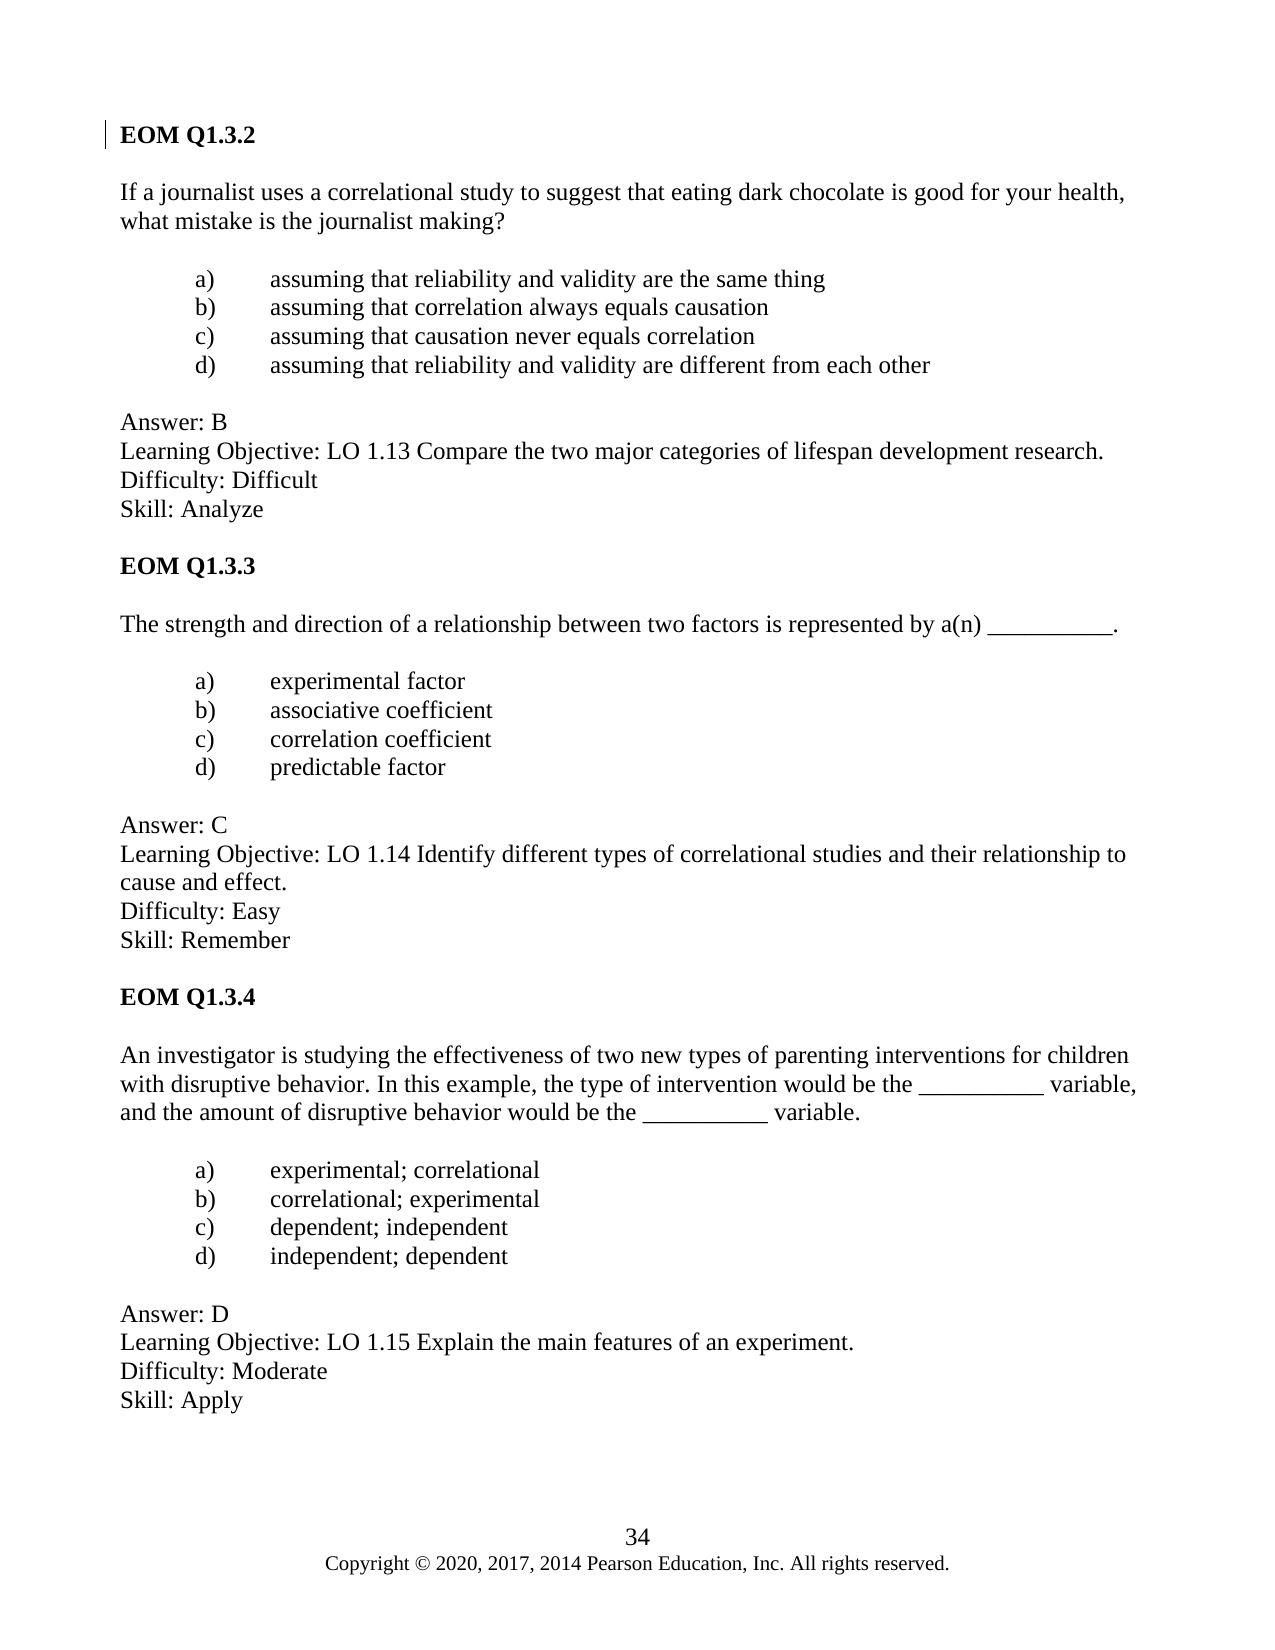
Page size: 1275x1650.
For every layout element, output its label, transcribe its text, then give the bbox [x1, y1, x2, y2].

text c) dependent; independent [195, 1212, 1155, 1241]
text b) assuming that correlation always equals causation [195, 292, 1155, 321]
text a) assuming that reliability and validity are the same thing [195, 264, 1155, 292]
text a) experimental factor [195, 666, 1155, 695]
text EOM Q1.3.3 [120, 551, 1155, 580]
text An investigator is studying the effectiveness of two new types of parenting interventions for children with disruptive behavior. In this example, the type of intervention would be the __________ variable, and the amount of disruptive behavior would be the __________ variable. [120, 1040, 1155, 1126]
text Answer: D [120, 1299, 1155, 1327]
text b) associative coefficient [195, 695, 1155, 724]
text c) assuming that causation never equals correlation [195, 321, 1155, 350]
text b) correlational; experimental [195, 1184, 1155, 1212]
text d) independent; dependent [195, 1241, 1155, 1270]
text Difficulty: Moderate [120, 1356, 1155, 1385]
text Skill: Analyze [120, 494, 1155, 522]
text Answer: B [120, 407, 1155, 436]
text Skill: Remember [120, 925, 1155, 954]
text If a journalist uses a correlational study to suggest that eating dark chocolate is good for your health, what mistake is the journalist making? [120, 177, 1155, 235]
text Answer: C [120, 810, 1155, 839]
text Learning Objective: LO 1.14 Identify different types of correlational studies and their relationship to cause and effect. [120, 839, 1155, 896]
text Skill: Apply [120, 1385, 1155, 1414]
text d) assuming that reliability and validity are different from each other [195, 350, 1155, 379]
text Difficulty: Easy [120, 896, 1155, 925]
text The strength and direction of a relationship between two factors is represented by a(n) __________. [120, 609, 1155, 637]
text Learning Objective: LO 1.15 Explain the main features of an experiment. [120, 1327, 1155, 1356]
text c) correlation coefficient [195, 724, 1155, 752]
text EOM Q1.3.4 [120, 982, 1155, 1011]
text a) experimental; correlational [195, 1155, 1155, 1184]
text EOM Q1.3.2 [120, 120, 1155, 149]
text d) predictable factor [195, 752, 1155, 781]
text Difficulty: Difficult [120, 465, 1155, 494]
text Learning Objective: LO 1.13 Compare the two major categories of lifespan development research. [120, 436, 1155, 465]
